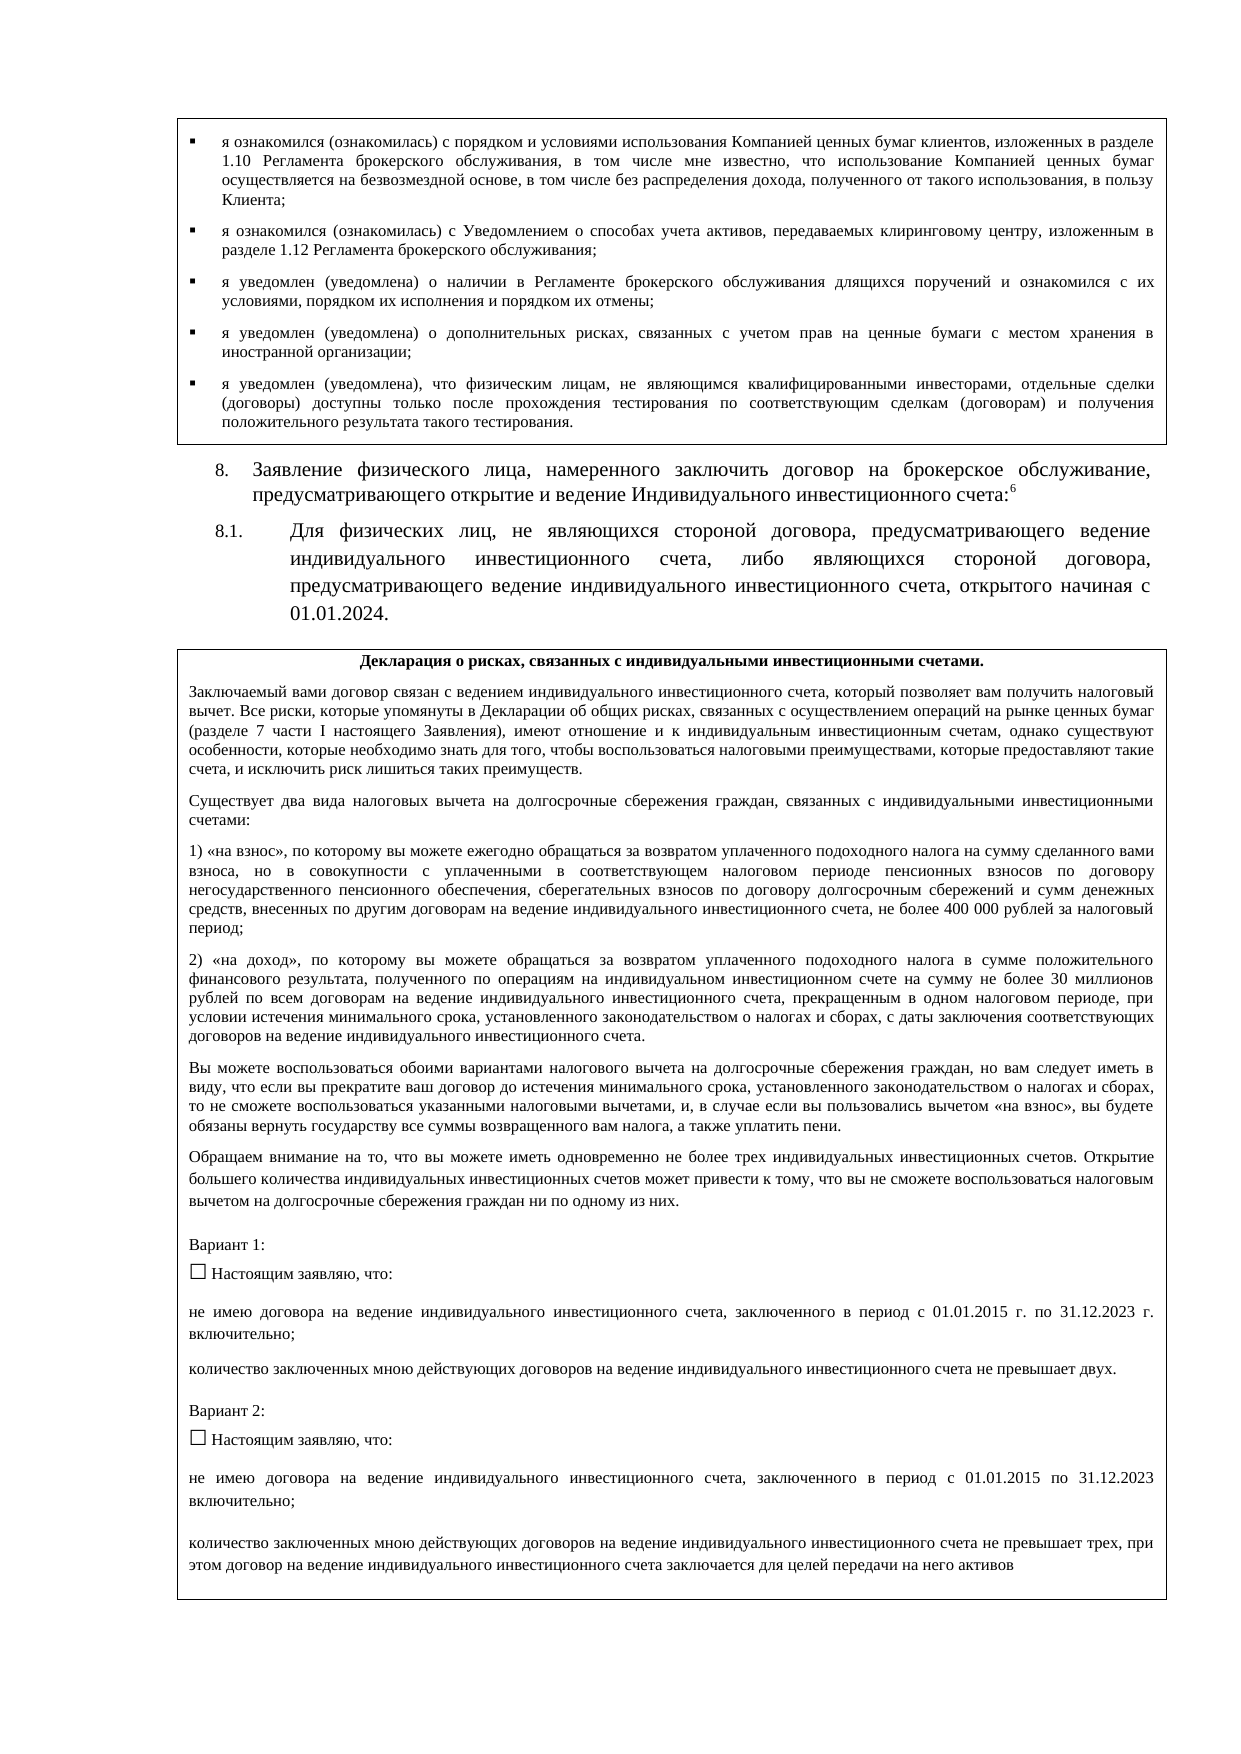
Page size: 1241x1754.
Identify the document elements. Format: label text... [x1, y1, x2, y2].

list Для физических лиц, не являющихся стороной договора, предусматривающего ведение индивидуального инвестиционного счета, либо являющихся стороной договора, предусматривающего ведение индивидуального инвестиционного счета, открытого начиная с 01.01.2024. [215, 518, 1152, 625]
table_header Декларация о рисках, связанных с индивидуальными инвестиционными счетами. Заключаемый вами договор связан с ведением индивидуального инвестиционного счета, который позволяет вам получить налоговый вычет. Все риски, которые упомянуты в Декларации об общих рисках, связанных с осуществлением операций на рынке ценных бумаг (разделе 7 части I настоящего Заявления), имеют отношение и к индивидуальным инвестиционным счетам, однако существуют особенности, которые необходимо знать для того, чтобы воспользоваться налоговыми преимуществами, которые предоставляют такие счета, и исключить риск лишиться таких преимуществ. Существует два вида налоговых вычета на долгосрочные сбережения граждан, связанных с индивидуальными инвестиционными счетами: 1) «на взнос», по которому вы можете ежегодно обращаться за возвратом уплаченного подоходного налога на сумму сделанного вами взноса, но в совокупности с уплаченными в соответствующем налоговом периоде пенсионных взносов по договору негосударственного пенсионного обеспечения, сберегательных взносов по договору долгосрочным сбережений и сумм денежных средств, внесенных по другим договорам на ведение индивидуального инвестиционного счета, не более 400 000 рублей за налоговый период; 2) «на доход», по которому вы можете обращаться за возвратом уплаченного подоходного налога в сумме положительного финансового результата, полученного по операциям на индивидуальном инвестиционном счете на сумму не более 30 миллионов рублей по всем договорам на ведение индивидуального инвестиционного счета, прекращенным в одном налоговом периоде, при условии истечения минимального срока, установленного законодательством о налогах и сборах, с даты заключения соответствующих договоров на ведение индивидуального инвестиционного счета. Вы можете воспользоваться обоими вариантами налогового вычета на долгосрочные сбережения граждан, но вам следует иметь в виду, что если вы прекратите ваш договор до истечения минимального срока, установленного законодательством о налогах и сборах, то не сможете воспользоваться указанными налоговыми вычетами, и, в случае если вы пользовались вычетом «на взнос», вы будете обязаны вернуть государству все суммы возвращенного вам налога, а также уплатить пени. Обращаем внимание на то, что вы можете иметь одновременно не более трех индивидуальных инвестиционных счетов. Открытие большего количества индивидуальных инвестиционных счетов может привести к тому, что вы не сможете воспользоваться налоговым вычетом на долгосрочные сбережения граждан ни по одному из них. Вариант 1: Настоящим заявляю, что: не имею договора на ведение индивидуального инвестиционного счета, заключенного в период с 01.01.2015 г. по 31.12.2023 г. включительно; количество заключенных мною действующих договоров на ведение индивидуального инвестиционного счета не превышает двух. Вариант 2: Настоящим заявляю, что: не имею договора на ведение индивидуального инвестиционного счета, заключенного в период с 01.01.2015 по 31.12.2023 включительно; количество заключенных мною действующих договоров на ведение индивидуального инвестиционного счета не превышает трех, при этом договор на ведение индивидуального инвестиционного счета заключается для целей передачи на него активов [178, 650, 1166, 1599]
list Заявление физического лица, намеренного заключить договор на брокерское обслуживание, предусматривающего открытие и ведение Индивидуального инвестиционного счета: [215, 457, 1152, 506]
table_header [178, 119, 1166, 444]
